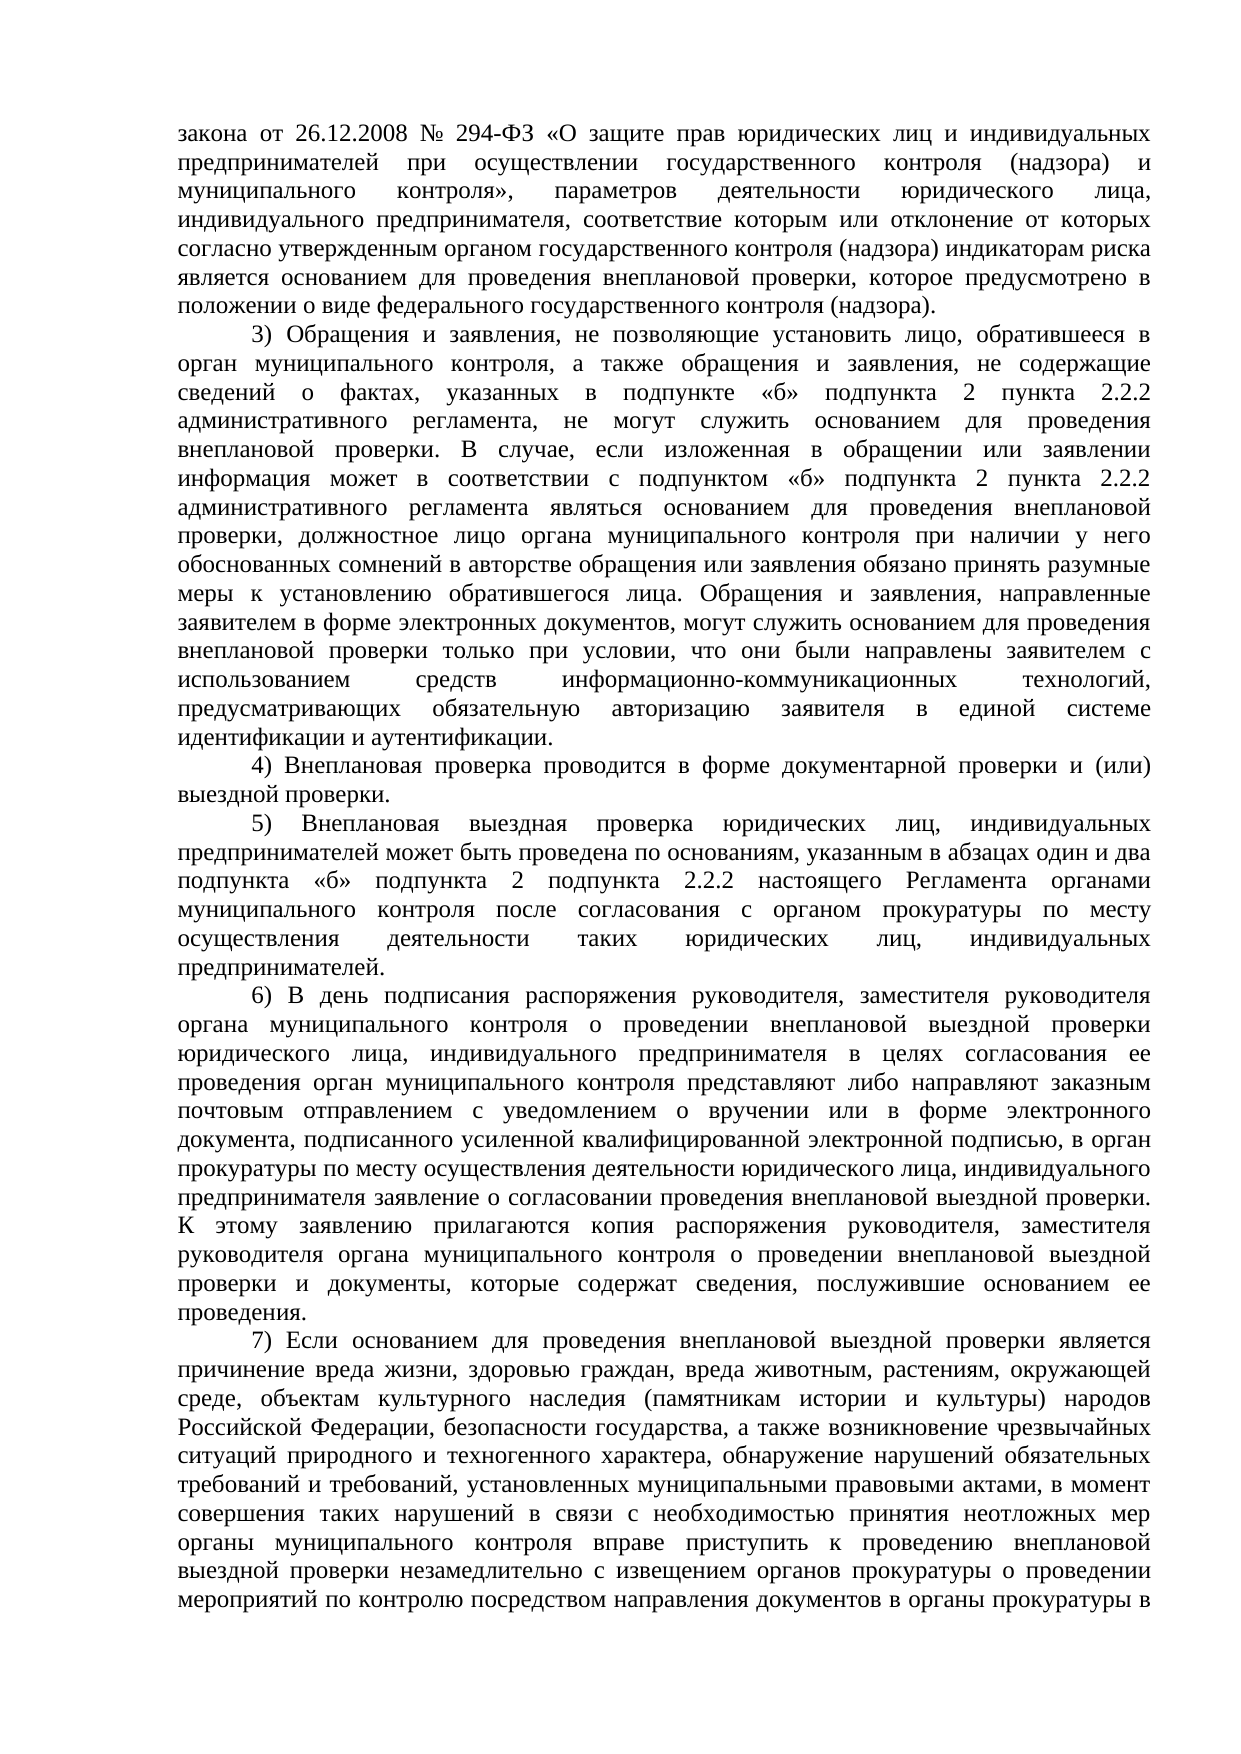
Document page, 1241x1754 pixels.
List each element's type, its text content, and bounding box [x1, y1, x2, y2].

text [177, 1326, 1152, 1613]
text 6) В день подписания распоряжения руководителя, заместителя руководителя органа муниципального контроля о проведении внеплановой выездной проверки юридического лица, индивидуального предпринимателя в целях согласования ее проведения орган муниципального контроля представляют либо направляют заказным почтовым отправлением с уведомлением о вручении или в форме электронного документа, подписанного усиленной квалифицированной электронной подписью, в орган прокуратуры по месту осуществления деятельности юридического лица, индивидуального предпринимателя заявление о согласовании проведения внеплановой выездной проверки. К этому заявлению прилагаются копия распоряжения руководителя, заместителя руководителя органа муниципального контроля о проведении внеплановой выездной проверки и документы, которые содержат сведения, послужившие основанием ее проведения. [177, 981, 1152, 1326]
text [177, 118, 1152, 319]
text 3) Обращения и заявления, не позволяющие установить лицо, обратившееся в орган муниципального контроля, а также обращения и заявления, не содержащие сведений о фактах, указанных в подпункте «б» подпункта 2 пункта 2.2.2 административного регламента, не могут служить основанием для проведения внеплановой проверки. В случае, если изложенная в обращении или заявлении информация может в соответствии с подпунктом «б» подпункта 2 пункта 2.2.2 административного регламента являться основанием для проведения внеплановой проверки, должностное лицо органа муниципального контроля при наличии у него обоснованных сомнений в авторстве обращения или заявления обязано принять разумные меры к установлению обратившегося лица. Обращения и заявления, направленные заявителем в форме электронных документов, могут служить основанием для проведения внеплановой проверки только при условии, что они были направлены заявителем с использованием средств информационно-коммуникационных технологий, предусматривающих обязательную авторизацию заявителя в единой системе идентификации и аутентификации. [177, 319, 1152, 751]
text 4) Внеплановая проверка проводится в форме документарной проверки и (или) выездной проверки. [177, 751, 1152, 808]
text 5) Внеплановая выездная проверка юридических лиц, индивидуальных предпринимателей может быть проведена по основаниям, указанным в абзацах один и два подпункта «б» подпункта 2 подпункта 2.2.2 настоящего Регламента органами муниципального контроля после согласования с органом прокуратуры по месту осуществления деятельности таких юридических лиц, индивидуальных предпринимателей. [177, 808, 1152, 981]
